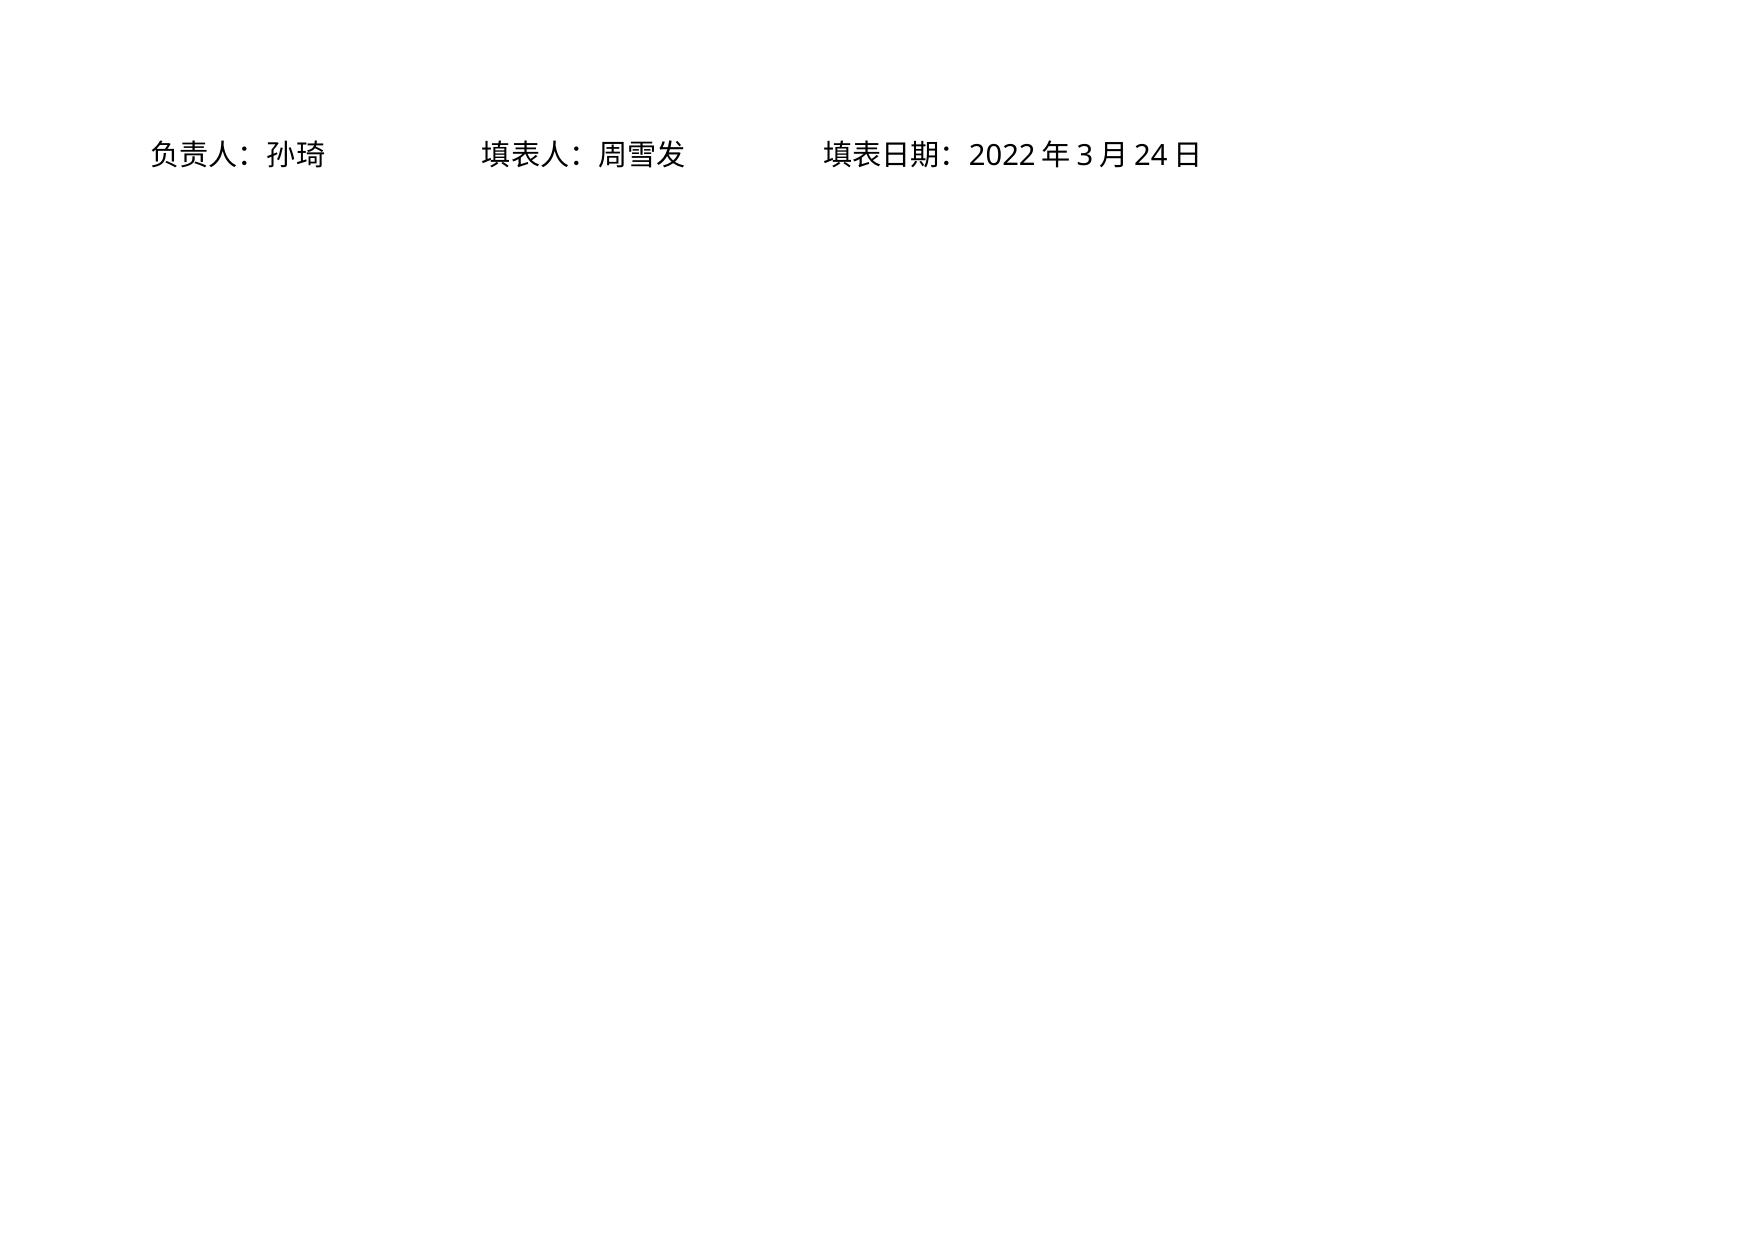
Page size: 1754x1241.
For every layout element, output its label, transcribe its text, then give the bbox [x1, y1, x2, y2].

text 负责人：孙琦 填表人：周雪发 填表日期：2022年3月24日 [150, 121, 1604, 186]
